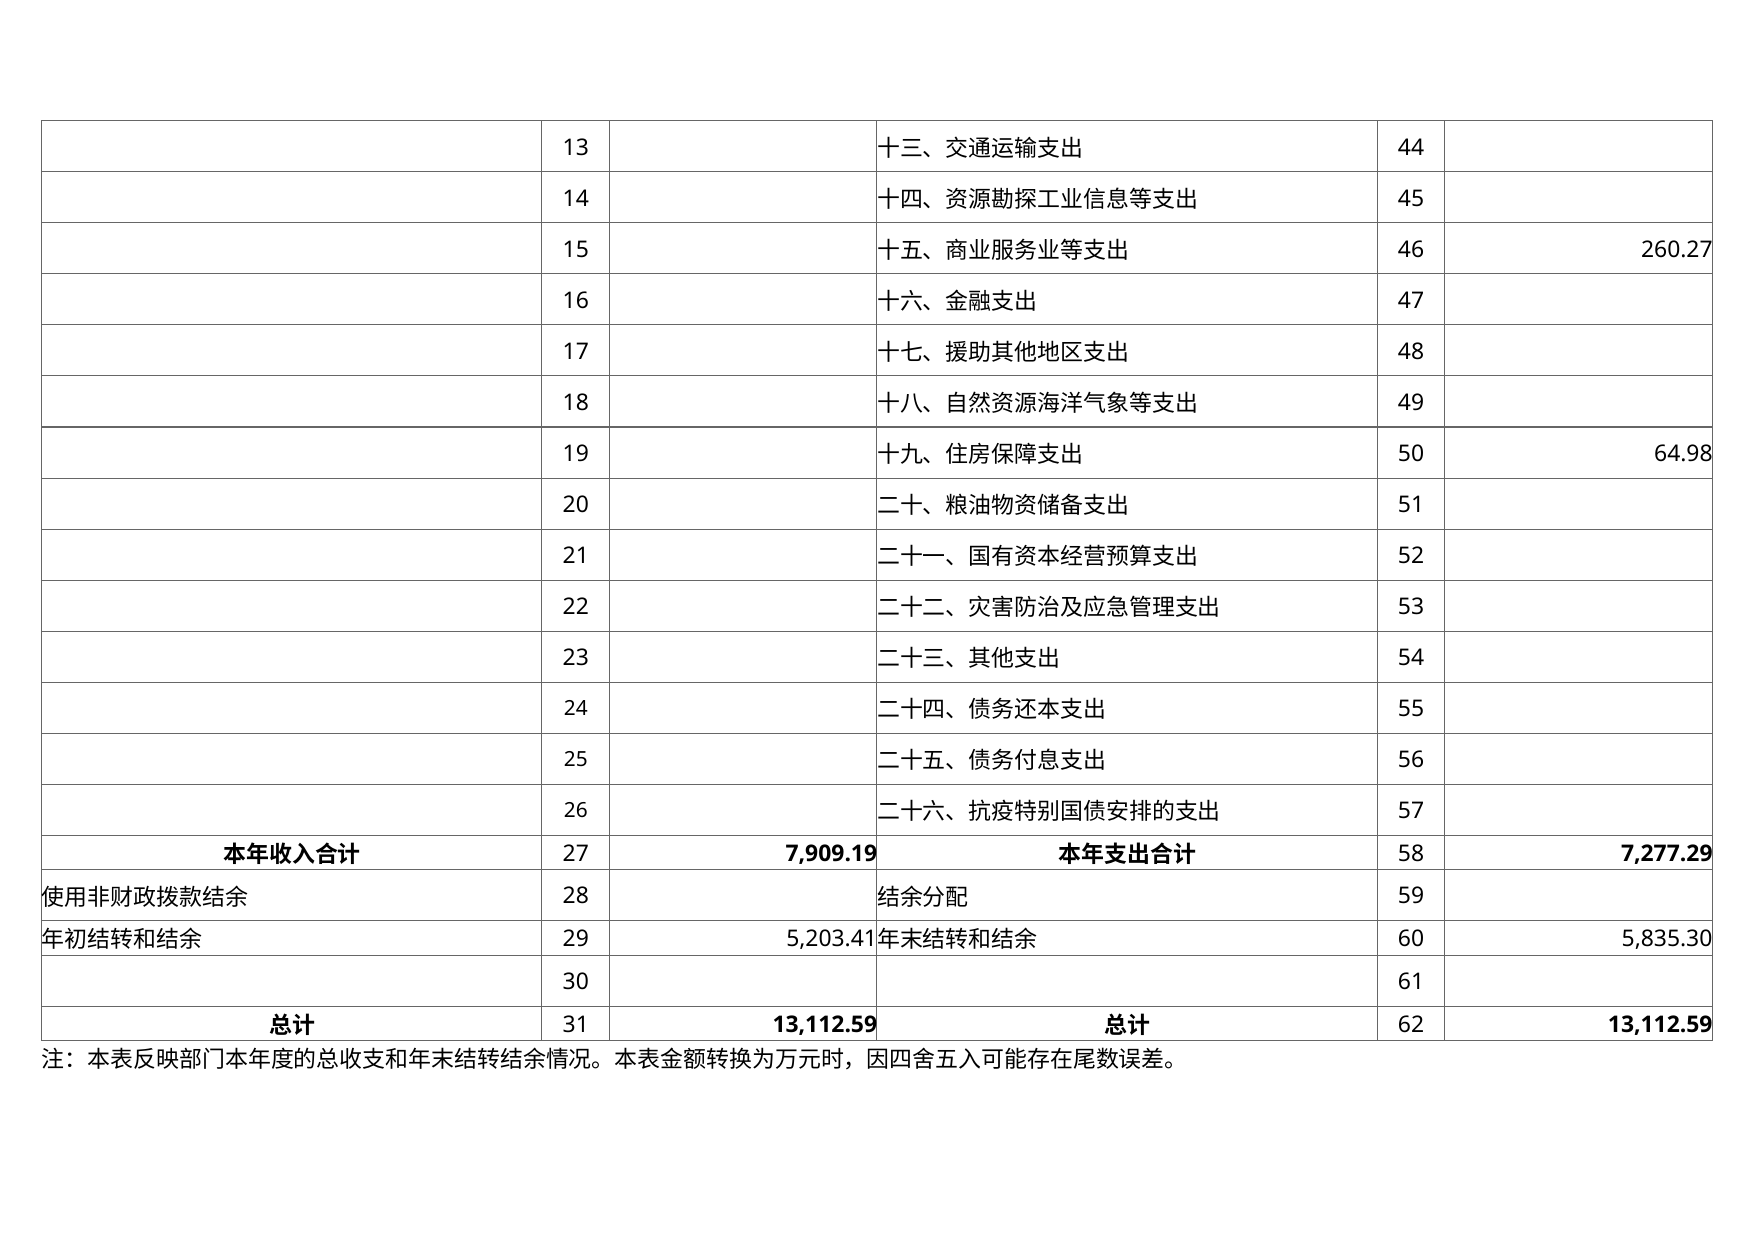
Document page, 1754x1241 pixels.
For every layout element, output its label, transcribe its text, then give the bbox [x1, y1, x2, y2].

table_cell [610, 785, 876, 835]
table_cell 31 [542, 1007, 609, 1040]
table_cell [42, 581, 541, 631]
table_cell 55 [1378, 683, 1444, 733]
table_cell 年初结转和结余 [42, 921, 541, 954]
table_cell 7,909.19 [610, 836, 876, 869]
table_cell 二十二、灾害防治及应急管理支出 [877, 581, 1377, 631]
table_cell [1445, 325, 1712, 375]
table_cell 45 [1378, 172, 1444, 222]
table_cell [42, 172, 541, 222]
table_cell [1445, 870, 1712, 920]
table_cell 28 [542, 870, 609, 920]
table_cell 23 [542, 632, 609, 682]
table_cell 注：本表反映部门本年度的总收支和年末结转结余情况。本表金额转换为万元时，因四舍五入可能存在尾数误差。 [42, 1041, 1712, 1074]
table_cell 5,203.41 [610, 921, 876, 954]
table_cell [42, 632, 541, 682]
table_cell 20 [542, 479, 609, 528]
table_cell 十九、住房保障支出 [877, 428, 1377, 477]
table_cell 18 [542, 376, 609, 426]
table_cell 51 [1378, 479, 1444, 528]
table_cell 29 [542, 921, 609, 954]
table_cell 30 [542, 956, 609, 1006]
table_cell [1445, 734, 1712, 784]
table_cell 二十、粮油物资储备支出 [877, 479, 1377, 528]
table_cell 59 [1378, 870, 1444, 920]
table_cell [610, 683, 876, 733]
table_cell [42, 376, 541, 426]
table_cell 44 [1378, 121, 1444, 171]
table_cell 十八、自然资源海洋气象等支出 [877, 376, 1377, 426]
table_cell [1445, 479, 1712, 528]
table_cell 十四、资源勘探工业信息等支出 [877, 172, 1377, 222]
table_cell [1445, 683, 1712, 733]
table_cell 60 [1378, 921, 1444, 954]
table_cell [877, 956, 1377, 1006]
table_cell 62 [1378, 1007, 1444, 1040]
table_cell 二十四、债务还本支出 [877, 683, 1377, 733]
table_cell 57 [1378, 785, 1444, 835]
table_cell 64.98 [1445, 428, 1712, 477]
table_cell 总计 [42, 1007, 541, 1040]
table_cell 5,835.30 [1445, 921, 1712, 954]
table_cell [610, 428, 876, 477]
table_cell [610, 734, 876, 784]
table_cell [1445, 274, 1712, 324]
table_cell 260.27 [1445, 223, 1712, 273]
table_cell 14 [542, 172, 609, 222]
table_cell [42, 121, 541, 171]
table_cell [610, 172, 876, 222]
table_cell [1445, 172, 1712, 222]
table_cell 21 [542, 530, 609, 579]
table_cell [610, 956, 876, 1006]
table_cell [42, 530, 541, 579]
table_cell [610, 870, 876, 920]
table_cell 十三、交通运输支出 [877, 121, 1377, 171]
table_cell 13 [542, 121, 609, 171]
table_cell [1445, 581, 1712, 631]
table_cell 13,112.59 [610, 1007, 876, 1040]
table_cell [610, 632, 876, 682]
table_cell [610, 274, 876, 324]
table_cell [42, 956, 541, 1006]
table_cell 十七、援助其他地区支出 [877, 325, 1377, 375]
table_cell [610, 530, 876, 579]
table_cell 50 [1378, 428, 1444, 477]
table_cell 13,112.59 [1445, 1007, 1712, 1040]
table_cell 61 [1378, 956, 1444, 1006]
table_cell [1445, 632, 1712, 682]
table_cell [610, 325, 876, 375]
table_cell 24 [542, 683, 609, 733]
table_cell 19 [542, 428, 609, 477]
table_cell 52 [1378, 530, 1444, 579]
table_cell [42, 428, 541, 477]
table_cell [610, 581, 876, 631]
table_cell 二十六、抗疫特别国债安排的支出 [877, 785, 1377, 835]
table_cell 48 [1378, 325, 1444, 375]
table_cell 总计 [877, 1007, 1377, 1040]
table_cell 二十三、其他支出 [877, 632, 1377, 682]
table_cell 25 [542, 734, 609, 784]
table_cell 26 [542, 785, 609, 835]
table_cell [610, 376, 876, 426]
table_cell [42, 274, 541, 324]
table_cell [1445, 121, 1712, 171]
table_cell [42, 223, 541, 273]
table_cell 46 [1378, 223, 1444, 273]
table_cell 使用非财政拨款结余 [42, 870, 541, 920]
table_cell 49 [1378, 376, 1444, 426]
table_cell 结余分配 [877, 870, 1377, 920]
table_cell [1445, 376, 1712, 426]
table_cell 年末结转和结余 [877, 921, 1377, 954]
table_cell [610, 479, 876, 528]
table_cell 56 [1378, 734, 1444, 784]
table_cell 27 [542, 836, 609, 869]
table_cell [42, 683, 541, 733]
table_cell [42, 325, 541, 375]
table_cell [42, 479, 541, 528]
table_cell 17 [542, 325, 609, 375]
table_cell 16 [542, 274, 609, 324]
table_cell [42, 785, 541, 835]
table_cell [610, 223, 876, 273]
table_cell [1445, 785, 1712, 835]
table_cell 十六、金融支出 [877, 274, 1377, 324]
table_cell 二十五、债务付息支出 [877, 734, 1377, 784]
table_cell 本年支出合计 [877, 836, 1377, 869]
table_cell 47 [1378, 274, 1444, 324]
table_cell 54 [1378, 632, 1444, 682]
table_cell 二十一、国有资本经营预算支出 [877, 530, 1377, 579]
table_cell 本年收入合计 [42, 836, 541, 869]
table_cell 22 [542, 581, 609, 631]
table_cell [1445, 956, 1712, 1006]
table_cell 53 [1378, 581, 1444, 631]
table_cell 7,277.29 [1445, 836, 1712, 869]
table_cell [1445, 530, 1712, 579]
table_cell [610, 121, 876, 171]
table_cell 15 [542, 223, 609, 273]
table_cell [42, 734, 541, 784]
table_cell 58 [1378, 836, 1444, 869]
table_cell 十五、商业服务业等支出 [877, 223, 1377, 273]
